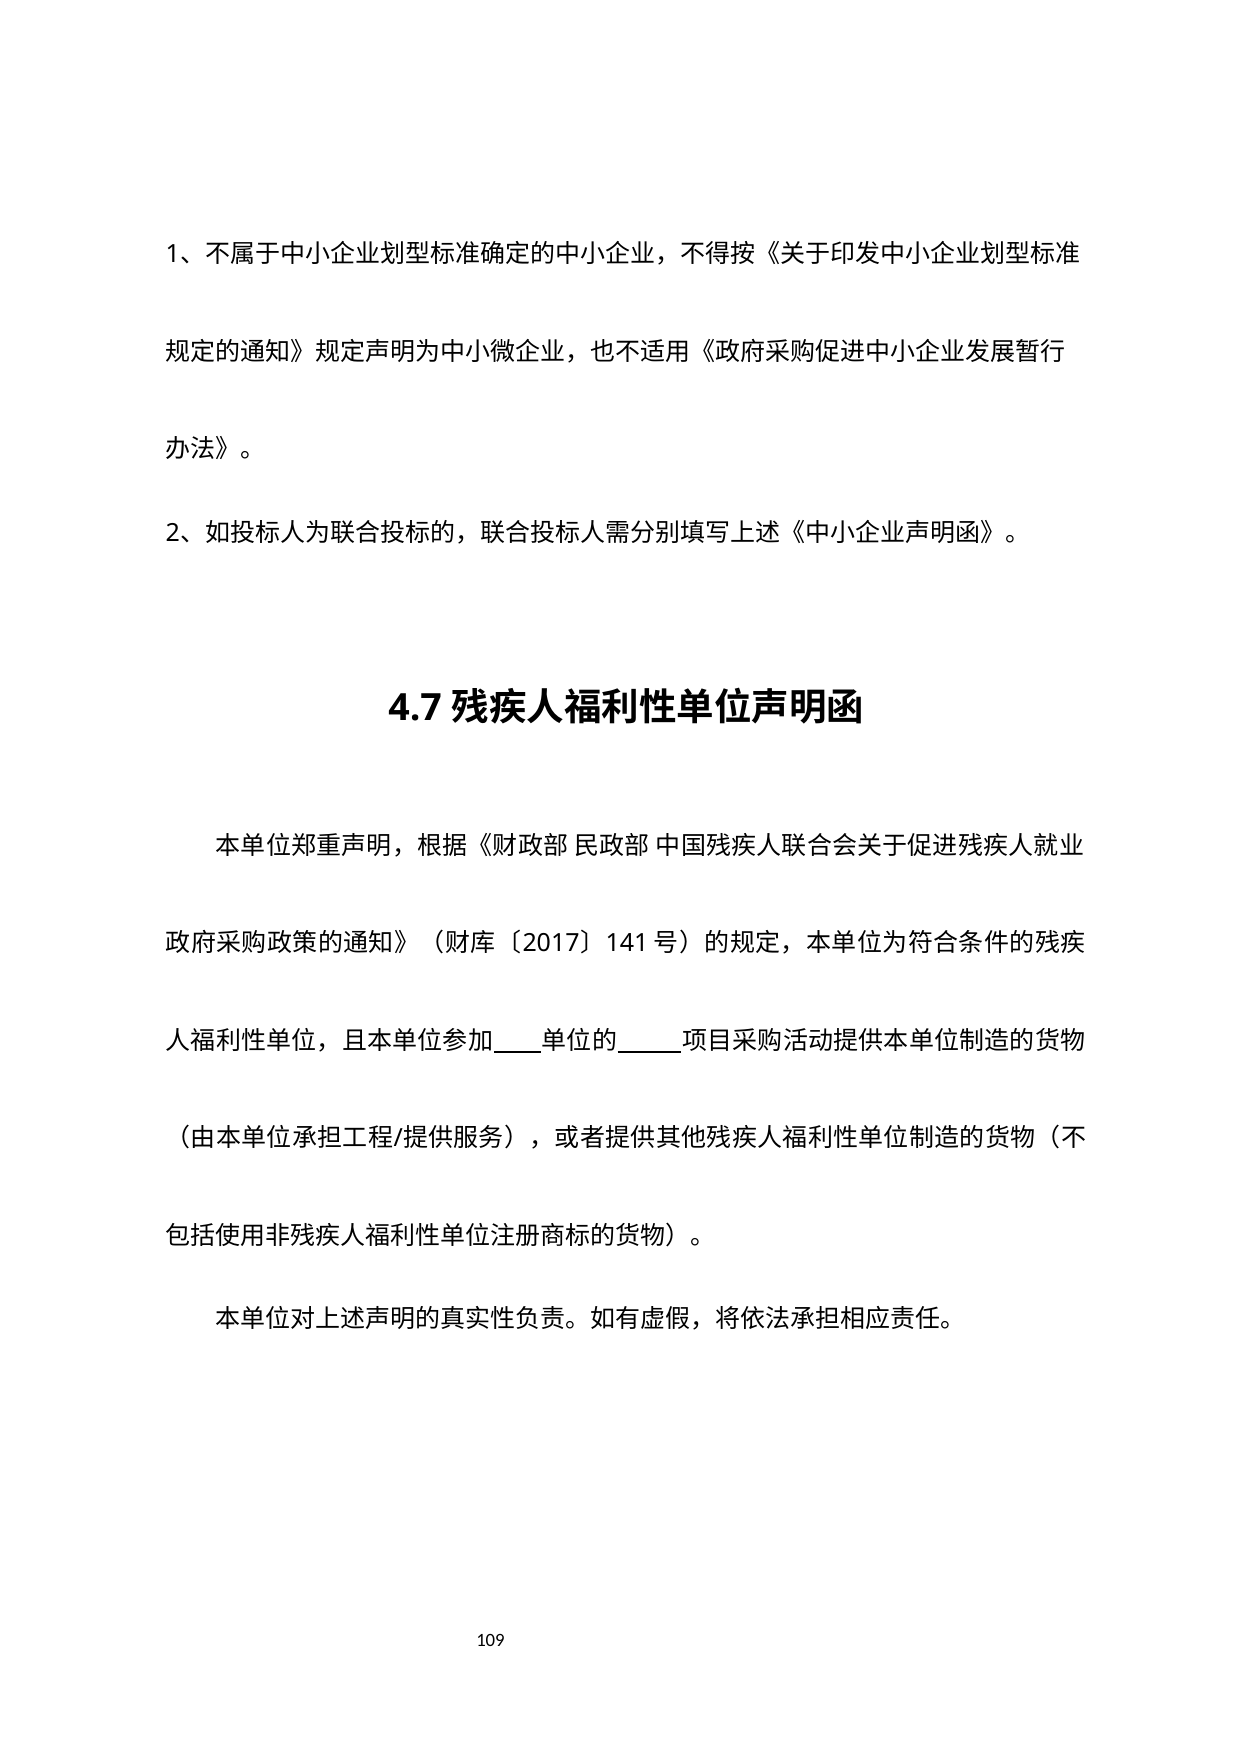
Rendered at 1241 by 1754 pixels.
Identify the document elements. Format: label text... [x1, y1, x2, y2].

text 4.7 残疾人福利性单位声明函 [165, 671, 1087, 736]
text 本单位郑重声明，根据《财政部 民政部 中国残疾人联合会关于促进残疾人就业政府采购政策的通知》（财库〔2017〕141号）的规定，本单位为符合条件的残疾人福利性单位，且本单位参加 单位的 项目采购活动提供本单位制造的货物（由本单位承担工程/提供服务），或者提供其他残疾人福利性单位制造的货物（不包括使用非残疾人福利性单位注册商标的货物）。 [165, 811, 1087, 1266]
text 2、如投标人为联合投标的，联合投标人需分别填写上述《中小企业声明函》。 [165, 498, 1087, 563]
text 1、不属于中小企业划型标准确定的中小企业，不得按《关于印发中小企业划型标准规定的通知》规定声明为中小微企业，也不适用《政府采购促进中小企业发展暂行办法》。 [165, 219, 1087, 479]
text 本单位对上述声明的真实性负责。如有虚假，将依法承担相应责任。 [165, 1284, 1087, 1349]
